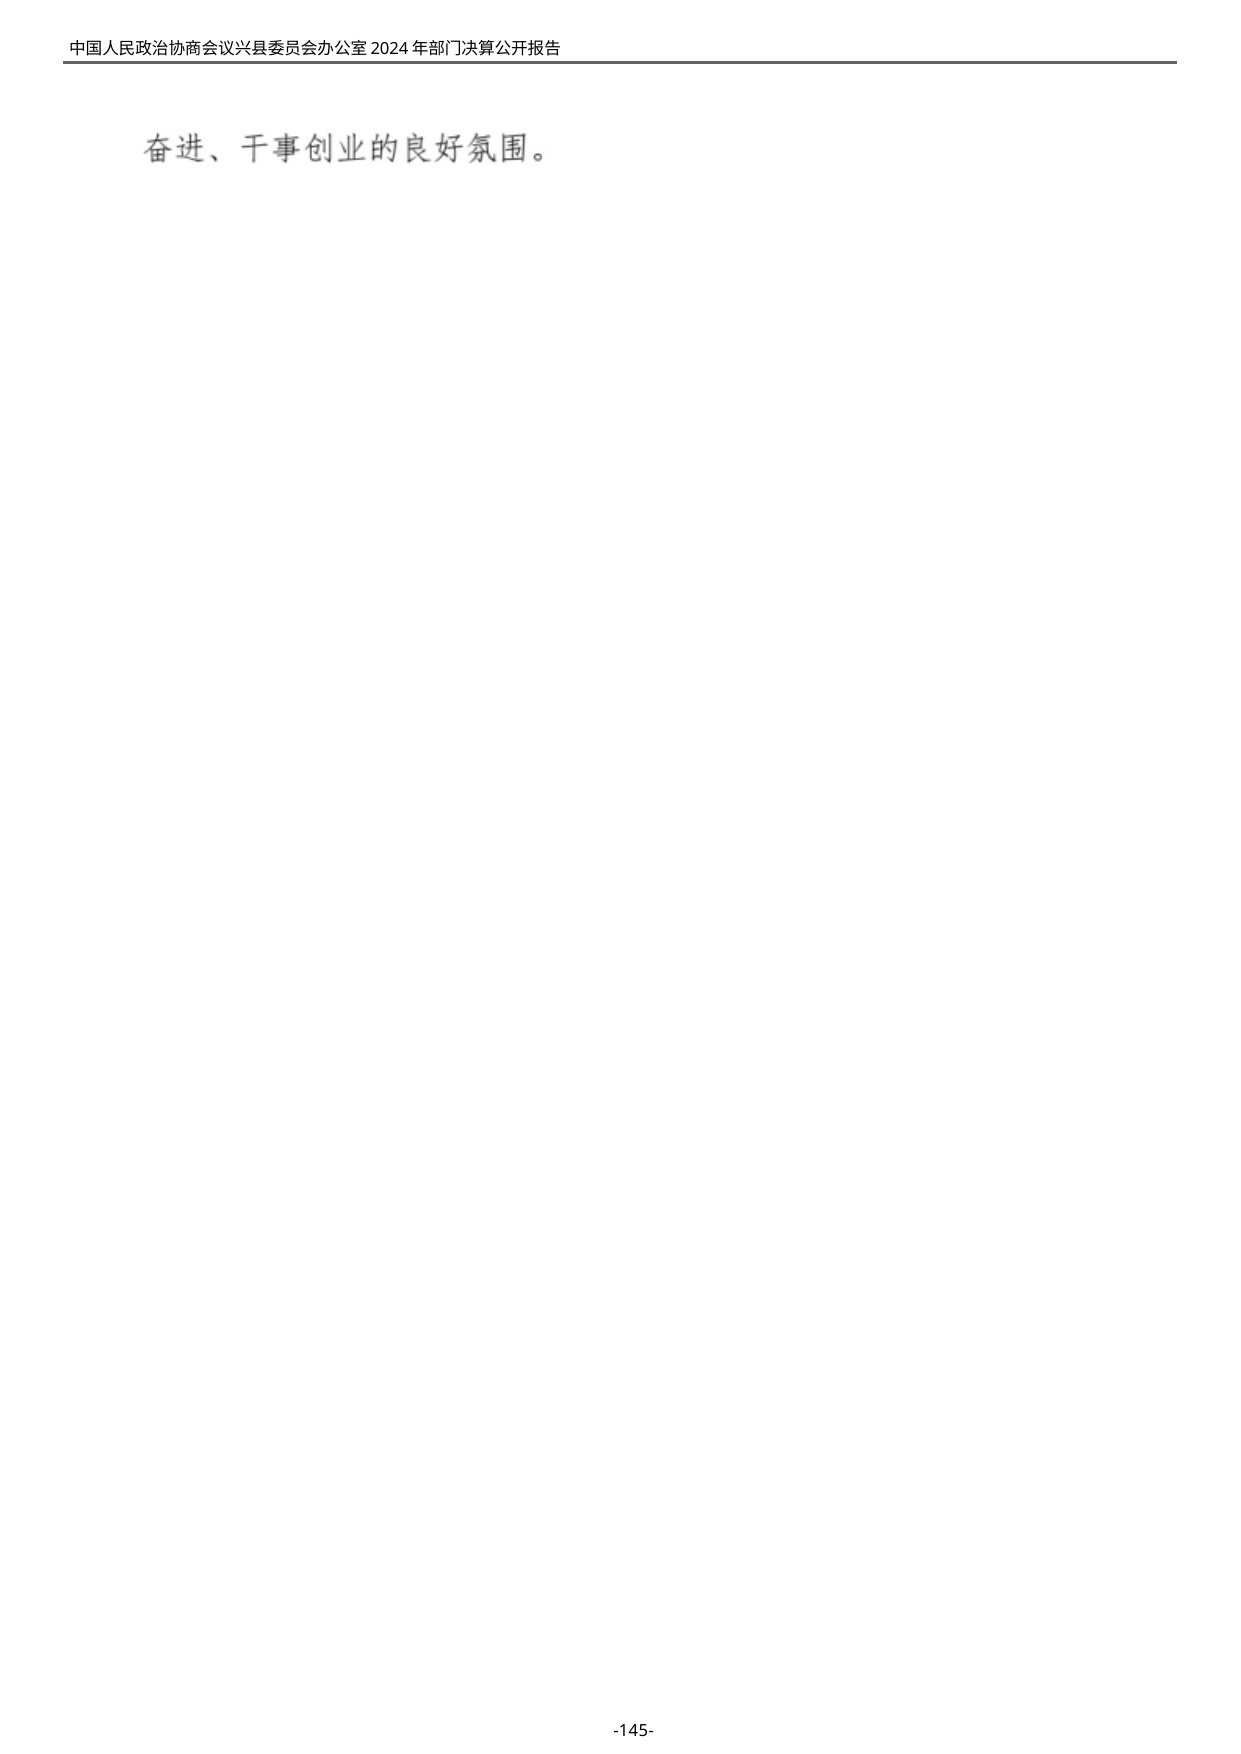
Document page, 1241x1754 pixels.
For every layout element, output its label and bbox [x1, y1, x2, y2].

picture [121, 121, 1121, 193]
